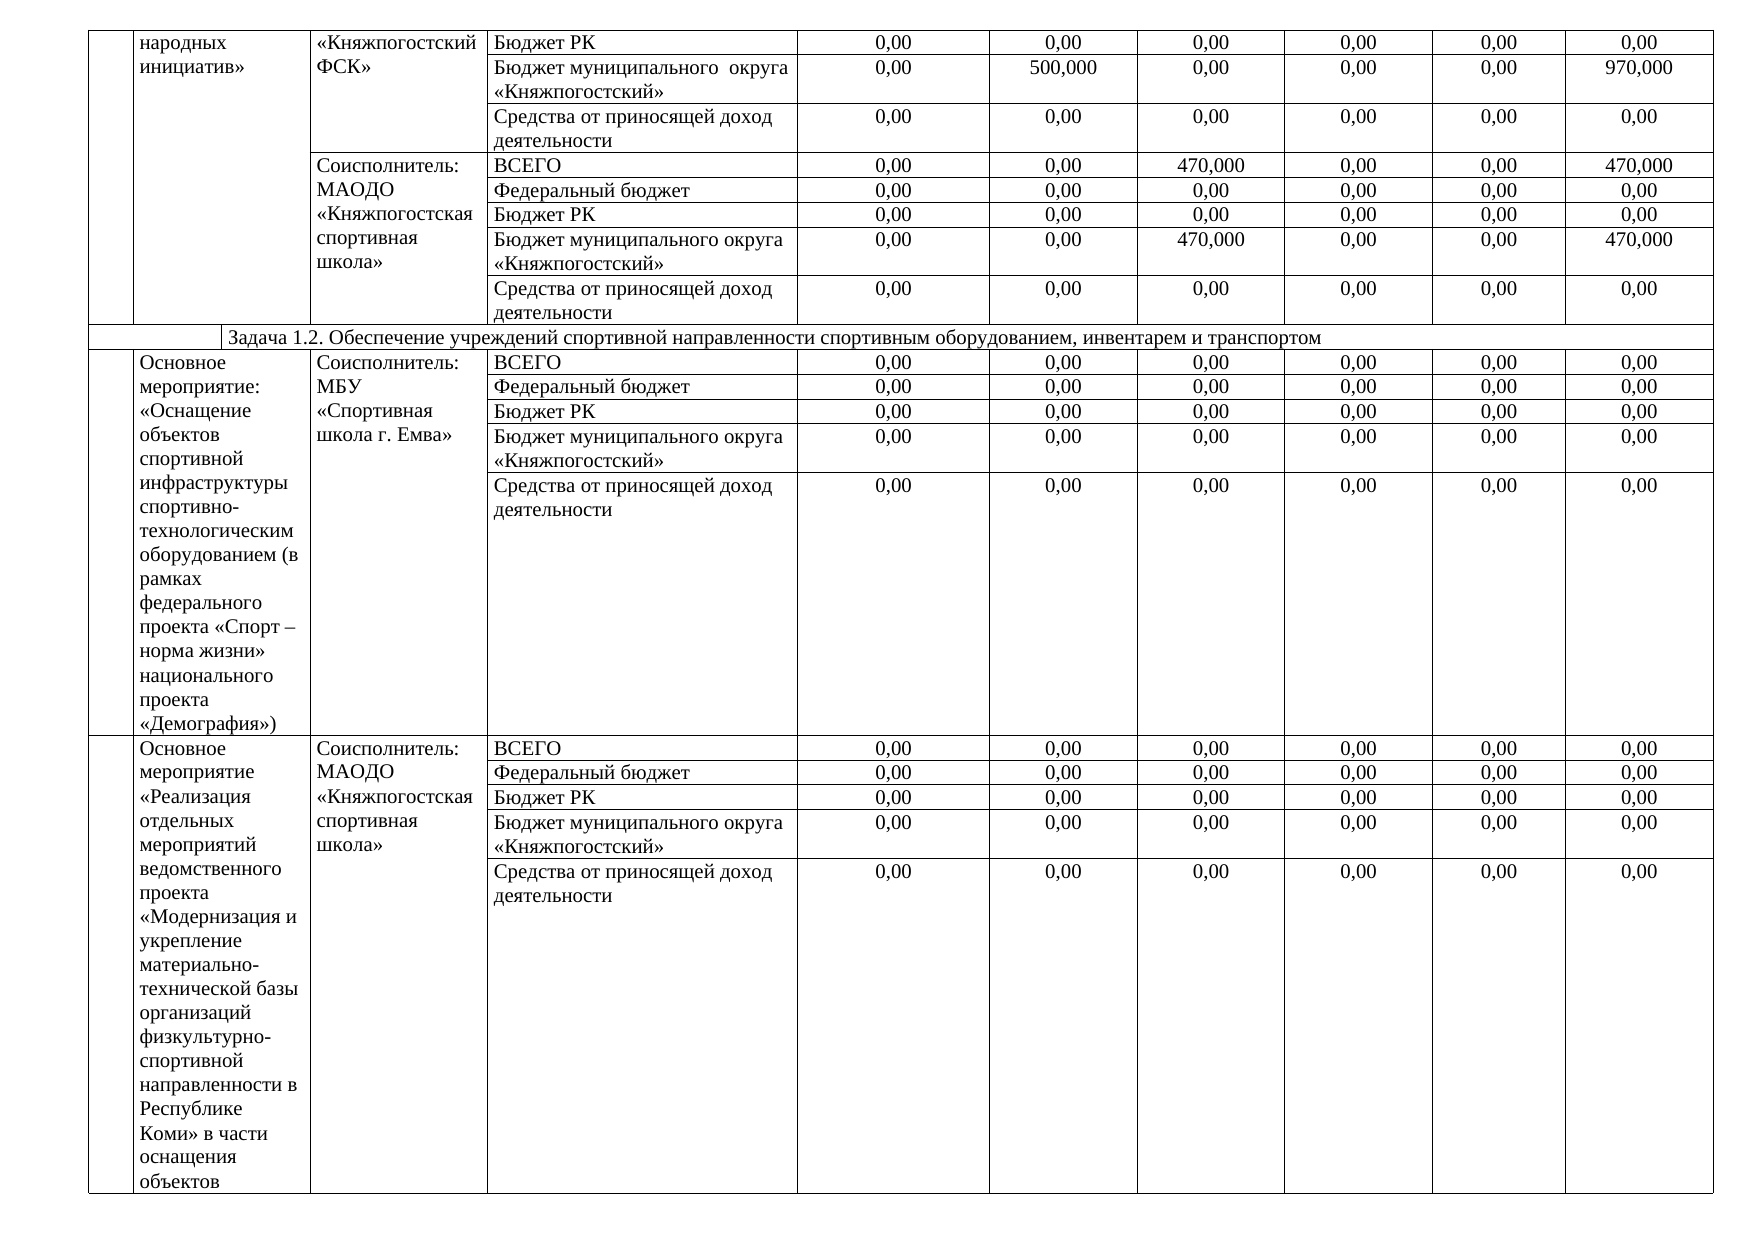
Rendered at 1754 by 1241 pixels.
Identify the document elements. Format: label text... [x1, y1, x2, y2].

table_cell 0,00 [798, 785, 989, 809]
table_cell 0,00 [798, 736, 989, 759]
table_cell ВСЕГО [488, 350, 797, 374]
table_cell 0,00 [990, 375, 1137, 398]
table_cell Бюджет РК [488, 785, 797, 809]
table_cell 0,00 [798, 350, 989, 374]
table_cell 0,00 [1566, 350, 1713, 374]
table_cell 0,00 [1285, 400, 1432, 423]
table_cell 0,00 [1433, 228, 1565, 275]
table_cell Бюджет РК [488, 31, 797, 54]
table_cell 0,00 [1138, 785, 1284, 809]
table_cell 0,00 [1285, 31, 1432, 54]
table_cell 0,00 [1566, 375, 1713, 398]
table_cell 0,00 [1433, 736, 1565, 759]
table_cell 0,00 [990, 203, 1137, 226]
table_cell 0,00 [798, 55, 989, 103]
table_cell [488, 104, 797, 152]
table_cell ВСЕГО [488, 153, 797, 177]
table_cell Бюджет РК [488, 400, 797, 423]
table_cell 0,00 [798, 104, 989, 152]
table_cell Федеральный бюджет [488, 178, 797, 202]
table_cell 0,00 [990, 178, 1137, 202]
table_cell Федеральный бюджет [488, 761, 797, 784]
table_cell 970,000 [1566, 55, 1713, 103]
table_cell Соисполнитель: МАОДО «Княжпогостская спортивная школа» [311, 736, 487, 1193]
table_cell 500,000 [990, 55, 1137, 103]
table_cell Бюджет муниципального округа «Княжпогостский» [488, 424, 797, 472]
table_cell 0,00 [1138, 473, 1284, 735]
table_cell 0,00 [1285, 424, 1432, 472]
table_cell 0,00 [1566, 178, 1713, 202]
table_cell 0,00 [798, 276, 989, 324]
table_cell 0,00 [990, 400, 1137, 423]
table_cell 0,00 [1138, 31, 1284, 54]
table_cell Основное мероприятие «Реализация отдельных мероприятий ведомственного проекта «Модернизация и укрепление материально-технической базы организаций физкультурно-спортивной направленности в Республике Коми» в части оснащения объектов спортивной инфраструктуры спортивно-технологическим оборудованием [134, 736, 310, 1193]
table_cell 0,00 [990, 276, 1137, 324]
table_cell Основное мероприятие: «Оснащение объектов спортивной инфраструктуры спортивно-технологическим оборудованием (в рамках федерального проекта «Спорт – норма жизни» национального проекта «Демография») [134, 350, 310, 735]
table_cell 0,00 [1566, 400, 1713, 423]
table_cell 0,00 [1433, 276, 1565, 324]
table_cell 0,00 [798, 228, 989, 275]
table_cell 0,00 [1566, 810, 1713, 858]
table_cell 0,00 [798, 761, 989, 784]
table_cell Средства от приносящей доход деятельности [488, 276, 797, 324]
table_cell 0,00 [990, 473, 1137, 735]
table_cell Средства от приносящей доход деятельности [488, 473, 797, 735]
table_cell 0,00 [1433, 424, 1565, 472]
table_cell Задача 1.2. Обеспечение учреждений спортивной направленности спортивным оборудованием, инвентарем и транспортом [222, 325, 1713, 349]
table_cell 0,00 [798, 375, 989, 398]
table_cell 0,00 [1285, 55, 1432, 103]
table_cell 0,00 [1433, 153, 1565, 177]
table_cell 0,00 [1433, 104, 1565, 152]
table_cell 0,00 [1566, 736, 1713, 759]
table_cell 0,00 [1566, 104, 1713, 152]
table_cell 0,00 [990, 810, 1137, 858]
table_cell 470,000 [1566, 228, 1713, 275]
table_cell 0,00 [1285, 785, 1432, 809]
table_cell 470,000 [1138, 153, 1284, 177]
table_cell 0,00 [1433, 178, 1565, 202]
table_cell Бюджет муниципального округа «Княжпогостский» [488, 810, 797, 858]
table_cell Бюджет РК [488, 203, 797, 226]
table_cell 0,00 [1138, 859, 1284, 1193]
table_cell 0,00 [1433, 761, 1565, 784]
table_cell 0,00 [1285, 276, 1432, 324]
table_cell 0,00 [1433, 203, 1565, 226]
table_cell 0,00 [1285, 203, 1432, 226]
table_cell 0,00 [990, 31, 1137, 54]
table_cell 0,00 [798, 31, 989, 54]
table_cell 0,00 [1566, 785, 1713, 809]
table_cell 0,00 [1566, 473, 1713, 735]
table_cell [89, 325, 221, 349]
table_cell 0,00 [1285, 178, 1432, 202]
table_cell 0,00 [990, 104, 1137, 152]
table_cell 0,00 [1138, 276, 1284, 324]
table_cell 470,000 [1138, 228, 1284, 275]
table_cell 0,00 [1138, 375, 1284, 398]
table_cell Соисполнитель: МБУ «Спортивная школа г. Емва» [311, 350, 487, 735]
table_cell 0,00 [1433, 31, 1565, 54]
table_cell 0,00 [1285, 810, 1432, 858]
table_cell 0,00 [1566, 203, 1713, 226]
table_cell Соисполнитель: МАОДО «Княжпогостская спортивная школа» [311, 153, 487, 324]
table_cell 0,00 [990, 153, 1137, 177]
table_cell 0,00 [990, 761, 1137, 784]
table_cell 0,00 [990, 859, 1137, 1193]
table_cell 0,00 [798, 859, 989, 1193]
table_cell 0,00 [1566, 276, 1713, 324]
table_cell [89, 350, 133, 735]
table_cell 0,00 [1433, 55, 1565, 103]
table_cell 0,00 [1566, 859, 1713, 1193]
table_cell 0,00 [1433, 785, 1565, 809]
table_cell 0,00 [1285, 153, 1432, 177]
table_cell 0,00 [1433, 810, 1565, 858]
table_cell 0,00 [1138, 203, 1284, 226]
table_cell 0,00 [1138, 424, 1284, 472]
table_cell 0,00 [1433, 859, 1565, 1193]
table_cell 0,00 [1138, 104, 1284, 152]
table_cell 0,00 [1138, 350, 1284, 374]
table_cell 0,00 [798, 424, 989, 472]
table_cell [488, 55, 797, 103]
table_cell 0,00 [990, 350, 1137, 374]
table_cell 0,00 [1138, 736, 1284, 759]
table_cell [488, 859, 797, 1193]
table_cell 0,00 [1566, 761, 1713, 784]
table_cell 0,00 [1566, 31, 1713, 54]
table_cell 0,00 [1433, 473, 1565, 735]
table_cell 0,00 [990, 228, 1137, 275]
table_cell 0,00 [1138, 810, 1284, 858]
table_cell 0,00 [798, 400, 989, 423]
table_cell 0,00 [1285, 104, 1432, 152]
table_cell Федеральный бюджет [488, 375, 797, 398]
table_cell 0,00 [798, 153, 989, 177]
table_cell 0,00 [1138, 761, 1284, 784]
table_cell 0,00 [990, 785, 1137, 809]
table_cell [89, 736, 133, 1193]
table_cell 0,00 [798, 473, 989, 735]
table_cell 0,00 [1285, 375, 1432, 398]
table_cell 0,00 [990, 736, 1137, 759]
table_cell 0,00 [990, 424, 1137, 472]
table_cell 0,00 [1138, 400, 1284, 423]
table_cell 0,00 [1285, 736, 1432, 759]
table_cell 0,00 [1433, 400, 1565, 423]
table_cell 0,00 [1285, 473, 1432, 735]
table_cell 0,00 [1433, 350, 1565, 374]
table_cell 0,00 [798, 178, 989, 202]
table_cell 0,00 [1285, 761, 1432, 784]
table_cell 470,000 [1566, 153, 1713, 177]
table_cell 0,00 [1285, 350, 1432, 374]
table_cell ВСЕГО [488, 736, 797, 759]
table_cell 0,00 [1138, 55, 1284, 103]
table_cell 0,00 [1138, 178, 1284, 202]
table_cell 0,00 [1285, 228, 1432, 275]
table_cell 0,00 [798, 810, 989, 858]
table_cell 0,00 [1566, 424, 1713, 472]
table_cell 0,00 [1433, 375, 1565, 398]
table_cell Бюджет муниципального округа «Княжпогостский» [488, 228, 797, 275]
table_cell 0,00 [1285, 859, 1432, 1193]
table_cell 0,00 [798, 203, 989, 226]
